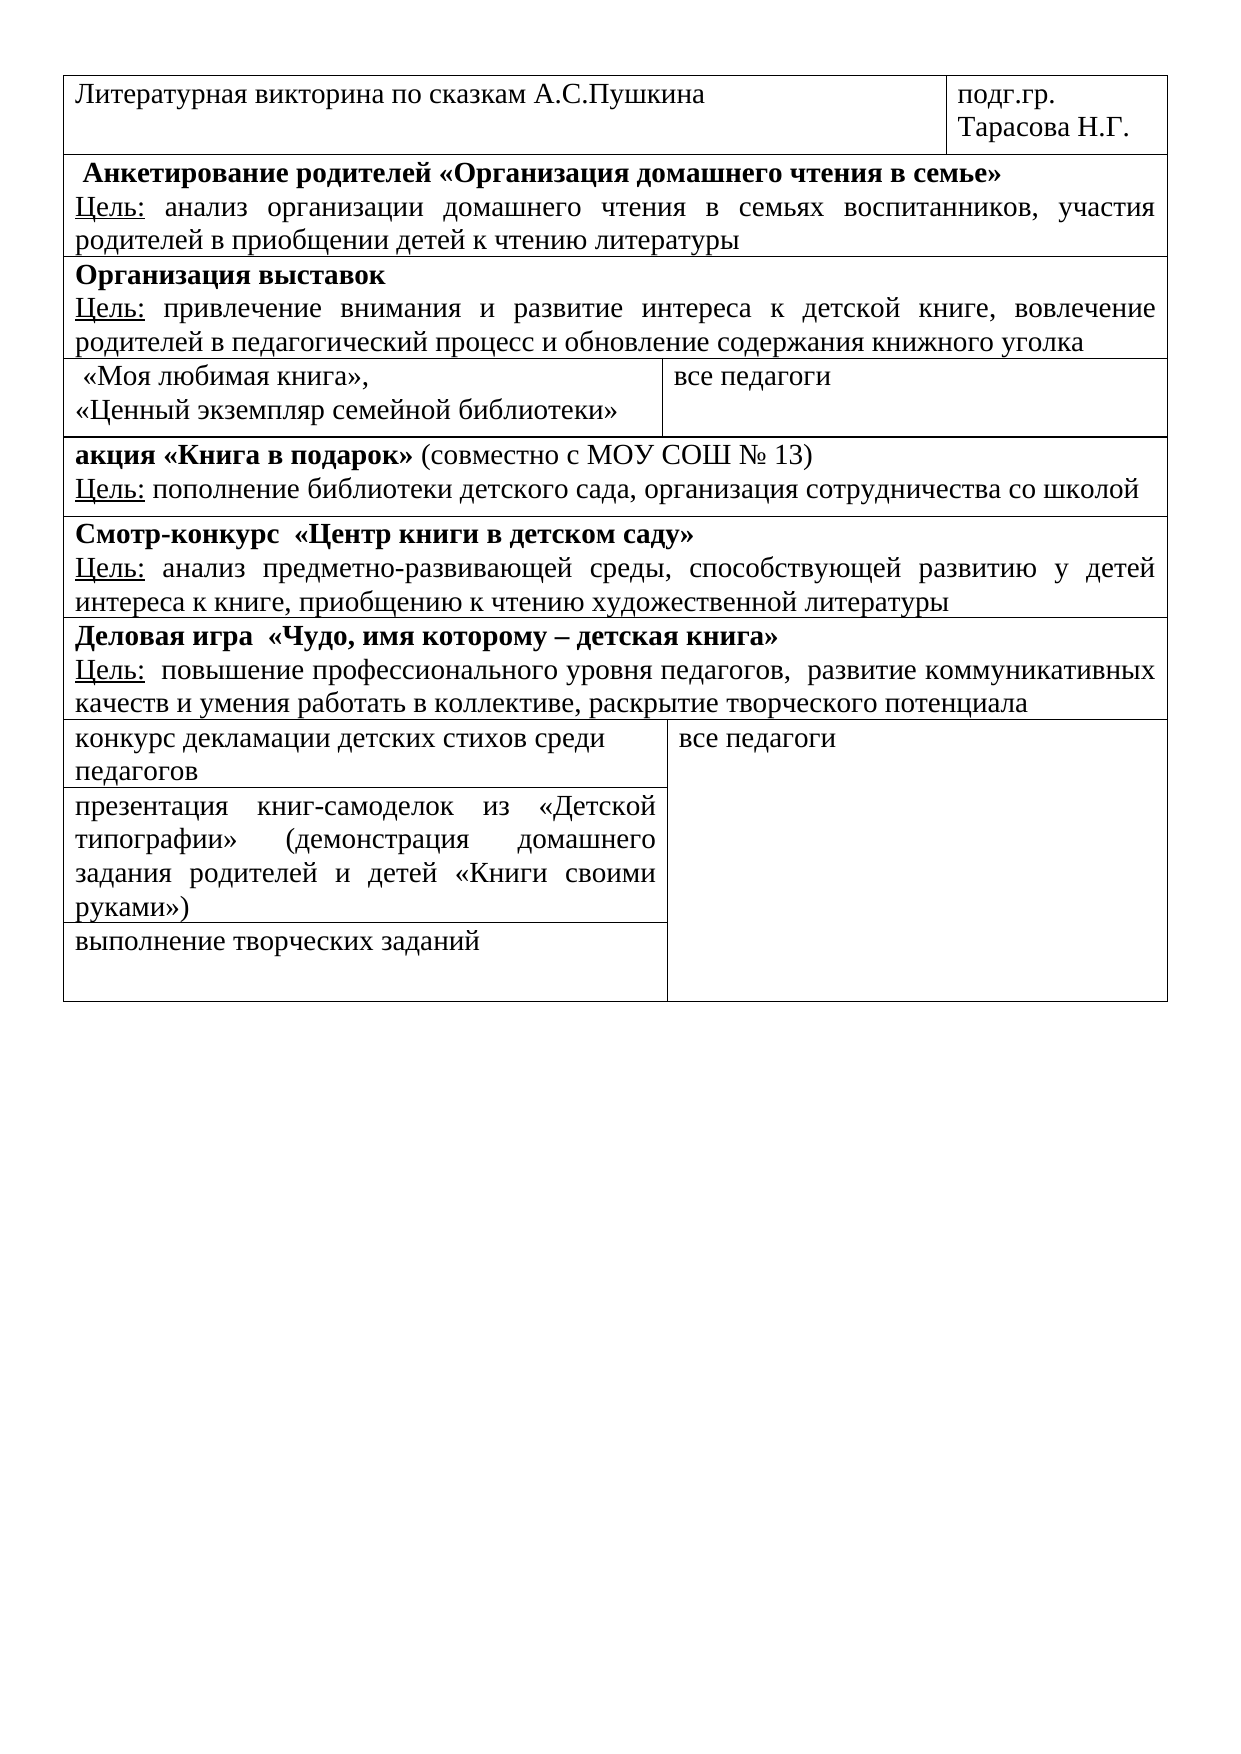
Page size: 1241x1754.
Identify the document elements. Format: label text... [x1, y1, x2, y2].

table_cell Организация выставок Цель: привлечение внимания и развитие интереса к детской книге, вовлечение родителей в педагогический процесс и обновление содержания книжного уголка [64, 257, 1167, 357]
table_cell конкурс декламации детских стихов среди педагогов [64, 720, 667, 787]
table_cell презентация книг-самоделок из «Детской типографии» (демонстрация домашнего задания родителей и детей «Книги своими руками») [64, 788, 667, 922]
table_cell подг.гр. Тарасова Н.Г. [947, 76, 1167, 154]
table_cell выполнение творческих заданий [64, 923, 667, 1001]
table_cell акция «Книга в подарок» (совместно с МОУ СОШ № 13) Цель: пополнение библиотеки детского сада, организация сотрудничества со школой [64, 438, 1167, 516]
table_cell «Моя любимая книга», «Ценный экземпляр семейной библиотеки» [64, 359, 662, 436]
table_cell все педагоги [668, 720, 1167, 1001]
table_cell Анкетирование родителей «Организация домашнего чтения в семье» Цель: анализ организации домашнего чтения в семьях воспитанников, участия родителей в приобщении детей к чтению литературы [64, 155, 1167, 256]
table_cell Деловая игра «Чудо, имя которому – детская книга» Цель: повышение профессионального уровня педагогов, развитие коммуникативных качеств и умения работать в коллективе, раскрытие творческого потенциала [64, 618, 1167, 719]
table_cell Литературная викторина по сказкам А.С.Пушкина [64, 76, 946, 154]
table_cell Смотр-конкурс «Центр книги в детском саду» Цель: анализ предметно-развивающей среды, способствующей развитию у детей интереса к книге, приобщению к чтению художественной литературы [64, 517, 1167, 617]
table_cell все педагоги [663, 359, 1167, 436]
